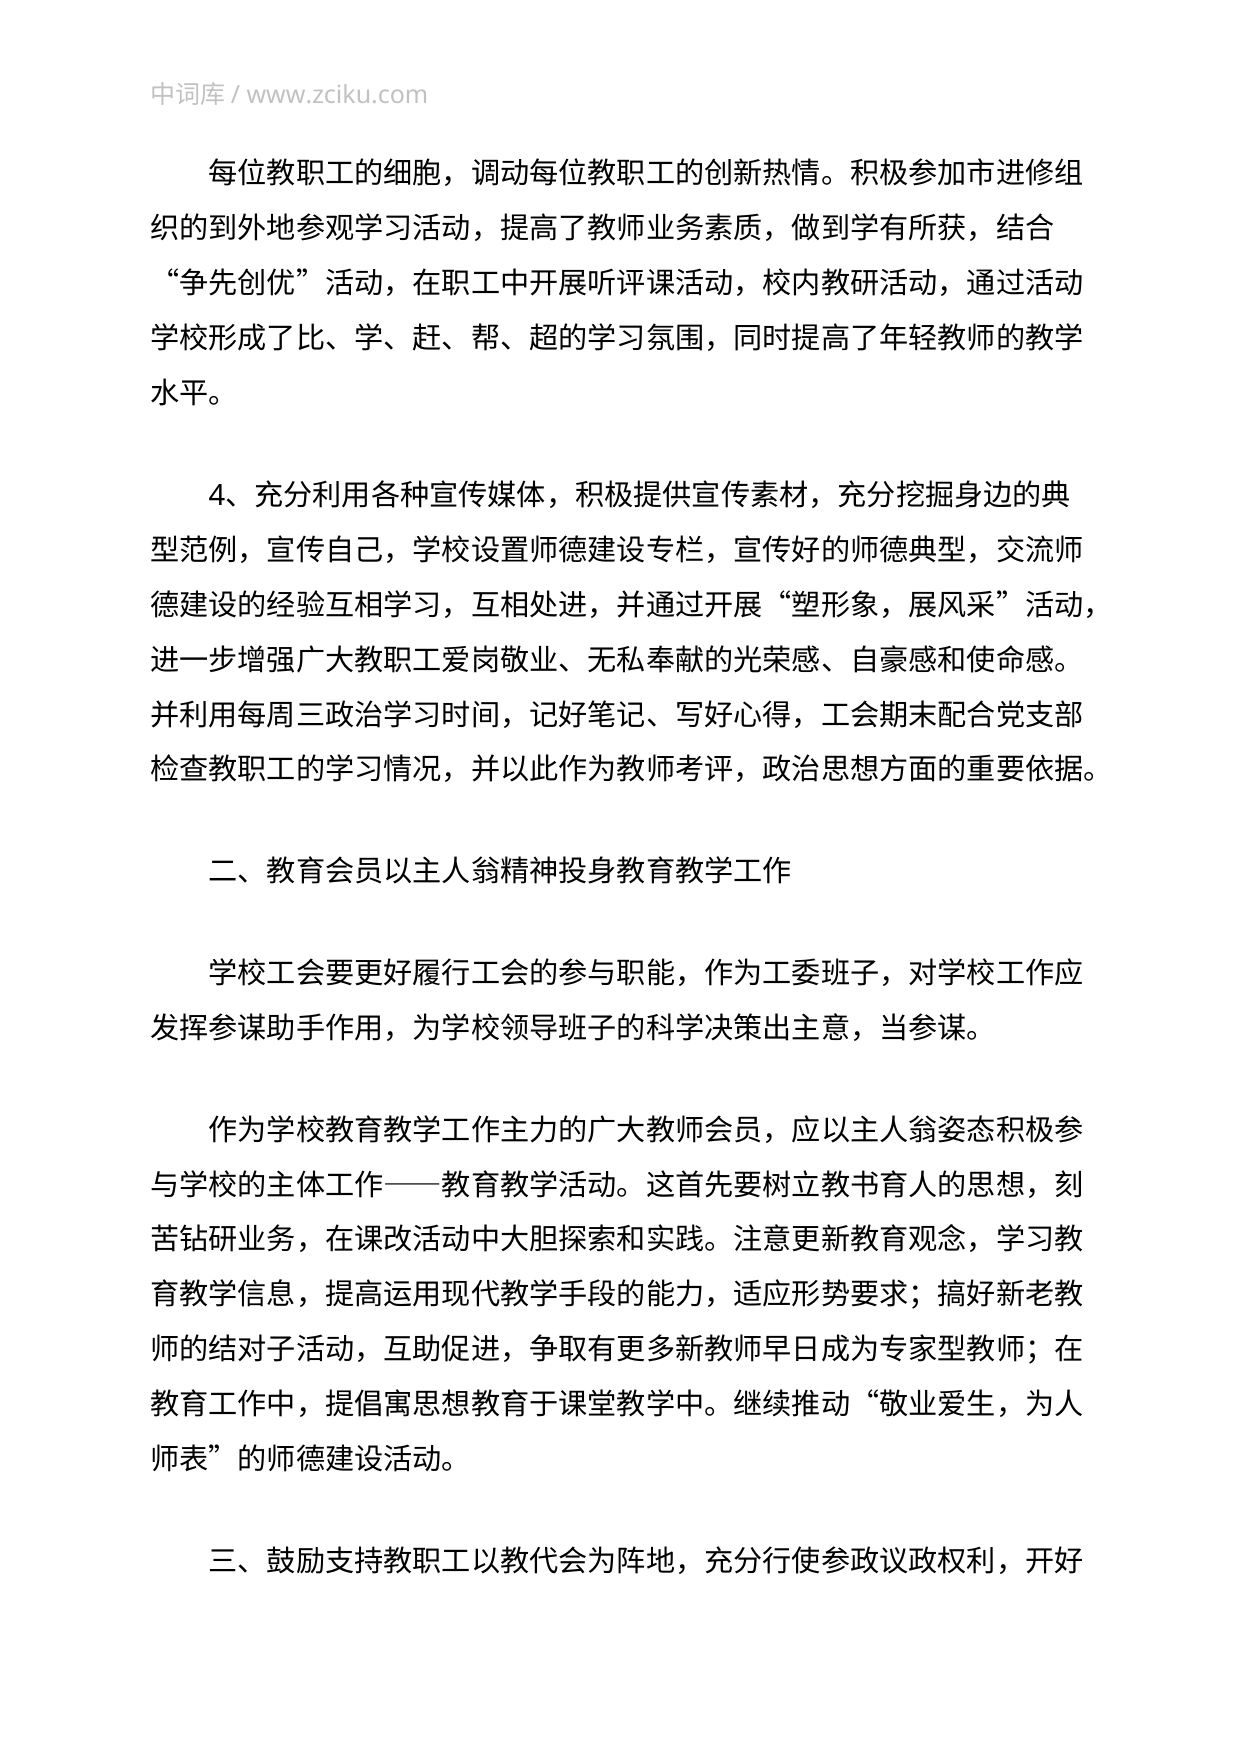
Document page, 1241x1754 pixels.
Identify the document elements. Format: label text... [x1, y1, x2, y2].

text 学校工会要更好履行工会的参与职能，作为工委班子，对学校工作应发挥参谋助手作用，为学校领导班子的科学决策出主意，当参谋。 [150, 949, 1090, 1047]
text 4、充分利用各种宣传媒体，积极提供宣传素材，充分挖掘身边的典型范例，宣传自己，学校设置师德建设专栏，宣传好的师德典型，交流师德建设的经验互相学习，互相处进，并通过开展“塑形象，展风采”活动，进一步增强广大教职工爱岗敬业、无私奉献的光荣感、自豪感和使命感。并利用每周三政治学习时间，记好笔记、写好心得，工会期末配合党支部检查教职工的学习情况，并以此作为教师考评，政治思想方面的重要依据。 [150, 471, 1090, 788]
text 每位教职工的细胞，调动每位教职工的创新热情。积极参加市进修组织的到外地参观学习活动，提高了教师业务素质，做到学有所获，结合“争先创优”活动，在职工中开展听评课活动，校内教研活动，通过活动学校形成了比、学、赶、帮、超的学习氛围，同时提高了年轻教师的教学水平。 [150, 150, 1090, 412]
text 二、教育会员以主人翁精神投身教育教学工作 [150, 848, 1090, 890]
text 作为学校教育教学工作主力的广大教师会员，应以主人翁姿态积极参与学校的主体工作——教育教学活动。这首先要树立教书育人的思想，刻苦钻研业务，在课改活动中大胆探索和实践。注意更新教育观念，学习教育教学信息，提高运用现代教学手段的能力，适应形势要求；搞好新老教师的结对子活动，互助促进，争取有更多新教师早日成为专家型教师；在教育工作中，提倡寓思想教育于课堂教学中。继续推动“敬业爱生，为人师表”的师德建设活动。 [150, 1106, 1090, 1478]
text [150, 1537, 1090, 1579]
